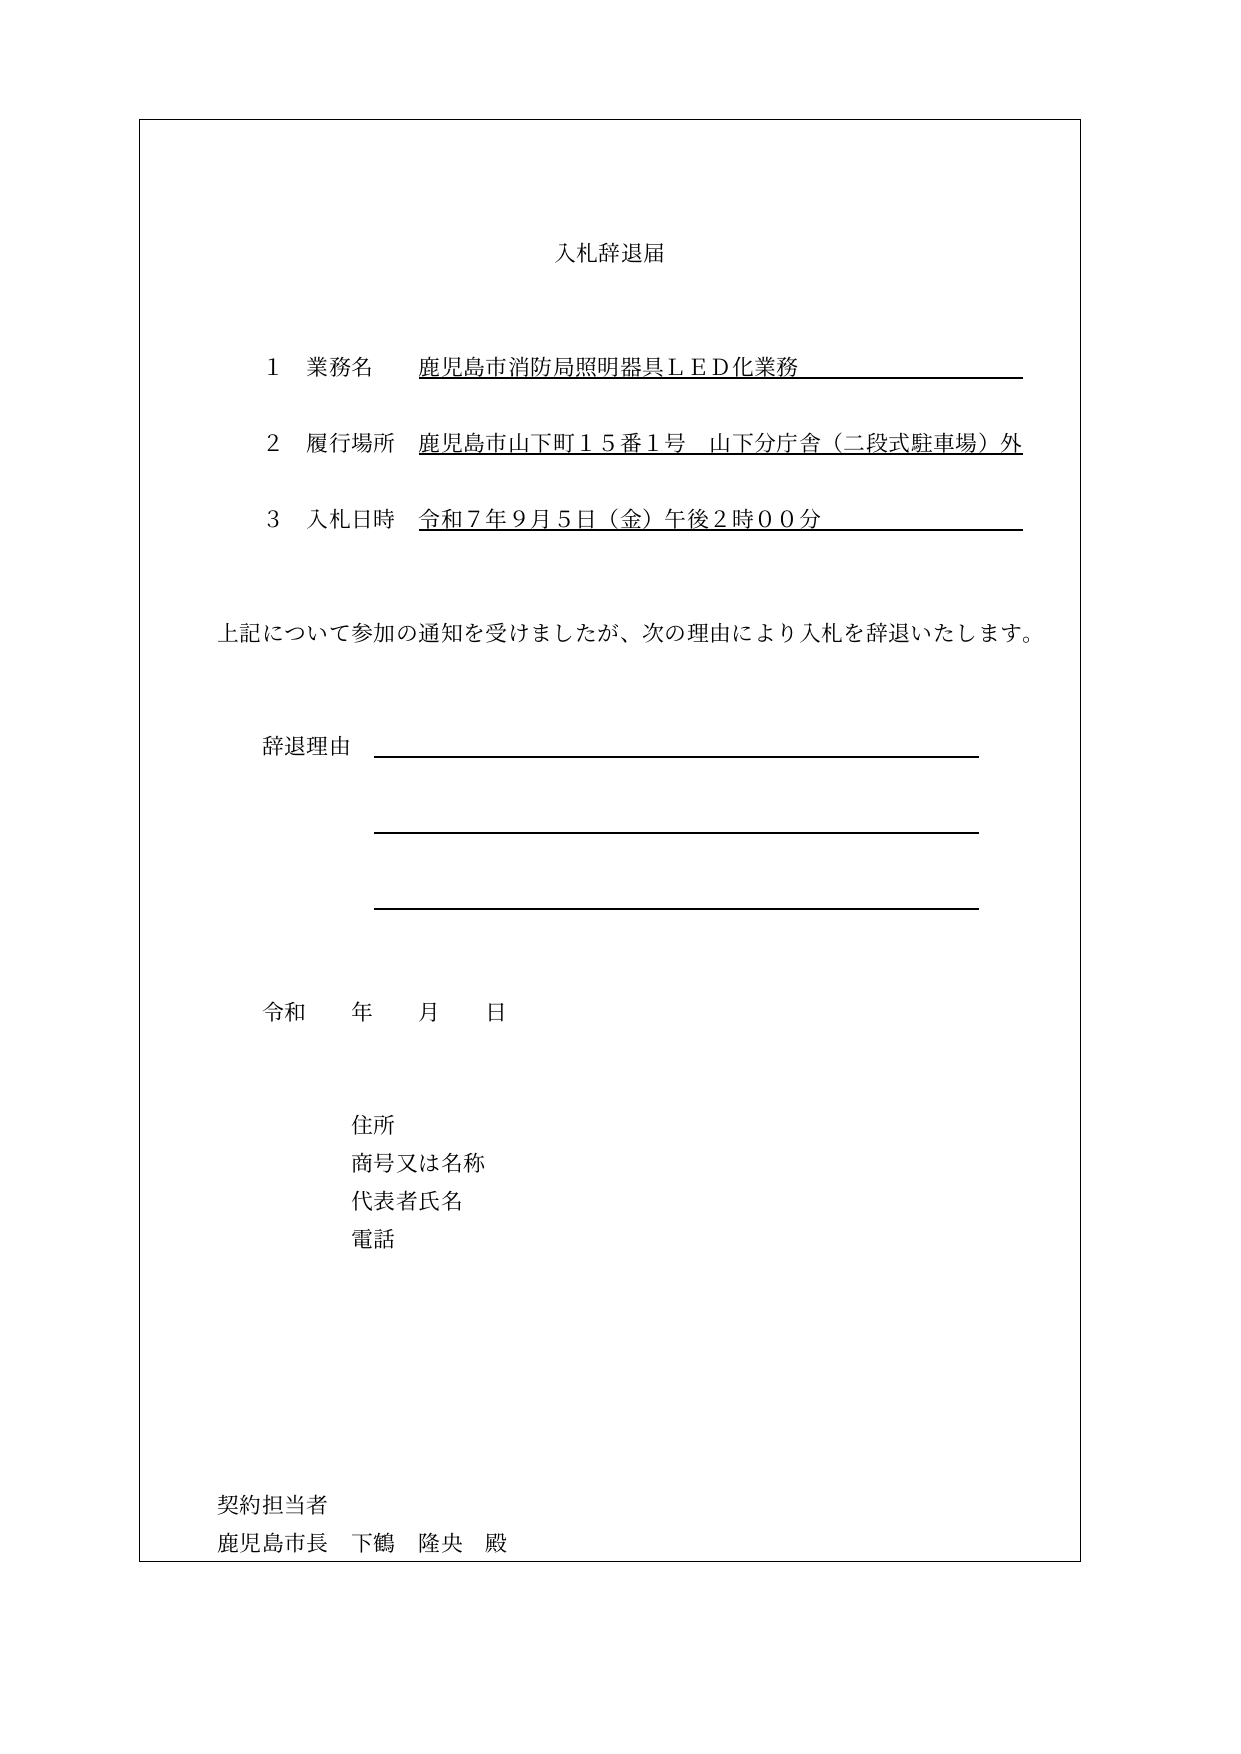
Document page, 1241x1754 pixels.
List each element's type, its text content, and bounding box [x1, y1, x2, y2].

table_header 入札辞退届 １ 業務名 鹿児島市消防局照明器具ＬＥＤ化業務 ２ 履行場所 鹿児島市山下町１５番１号 山下分庁舎（二段式駐車場）外 ３ 入札日時 令和７年９月５日（金）午後２時００分 上記について参加の通知を受けましたが、次の理由により入札を辞退いたします。 辞退理由 令和 年 月 日 住所 商号又は名称 代表者氏名 電話 契約担当者 鹿児島市長 下鶴 隆央 殿 [140, 120, 1080, 1561]
